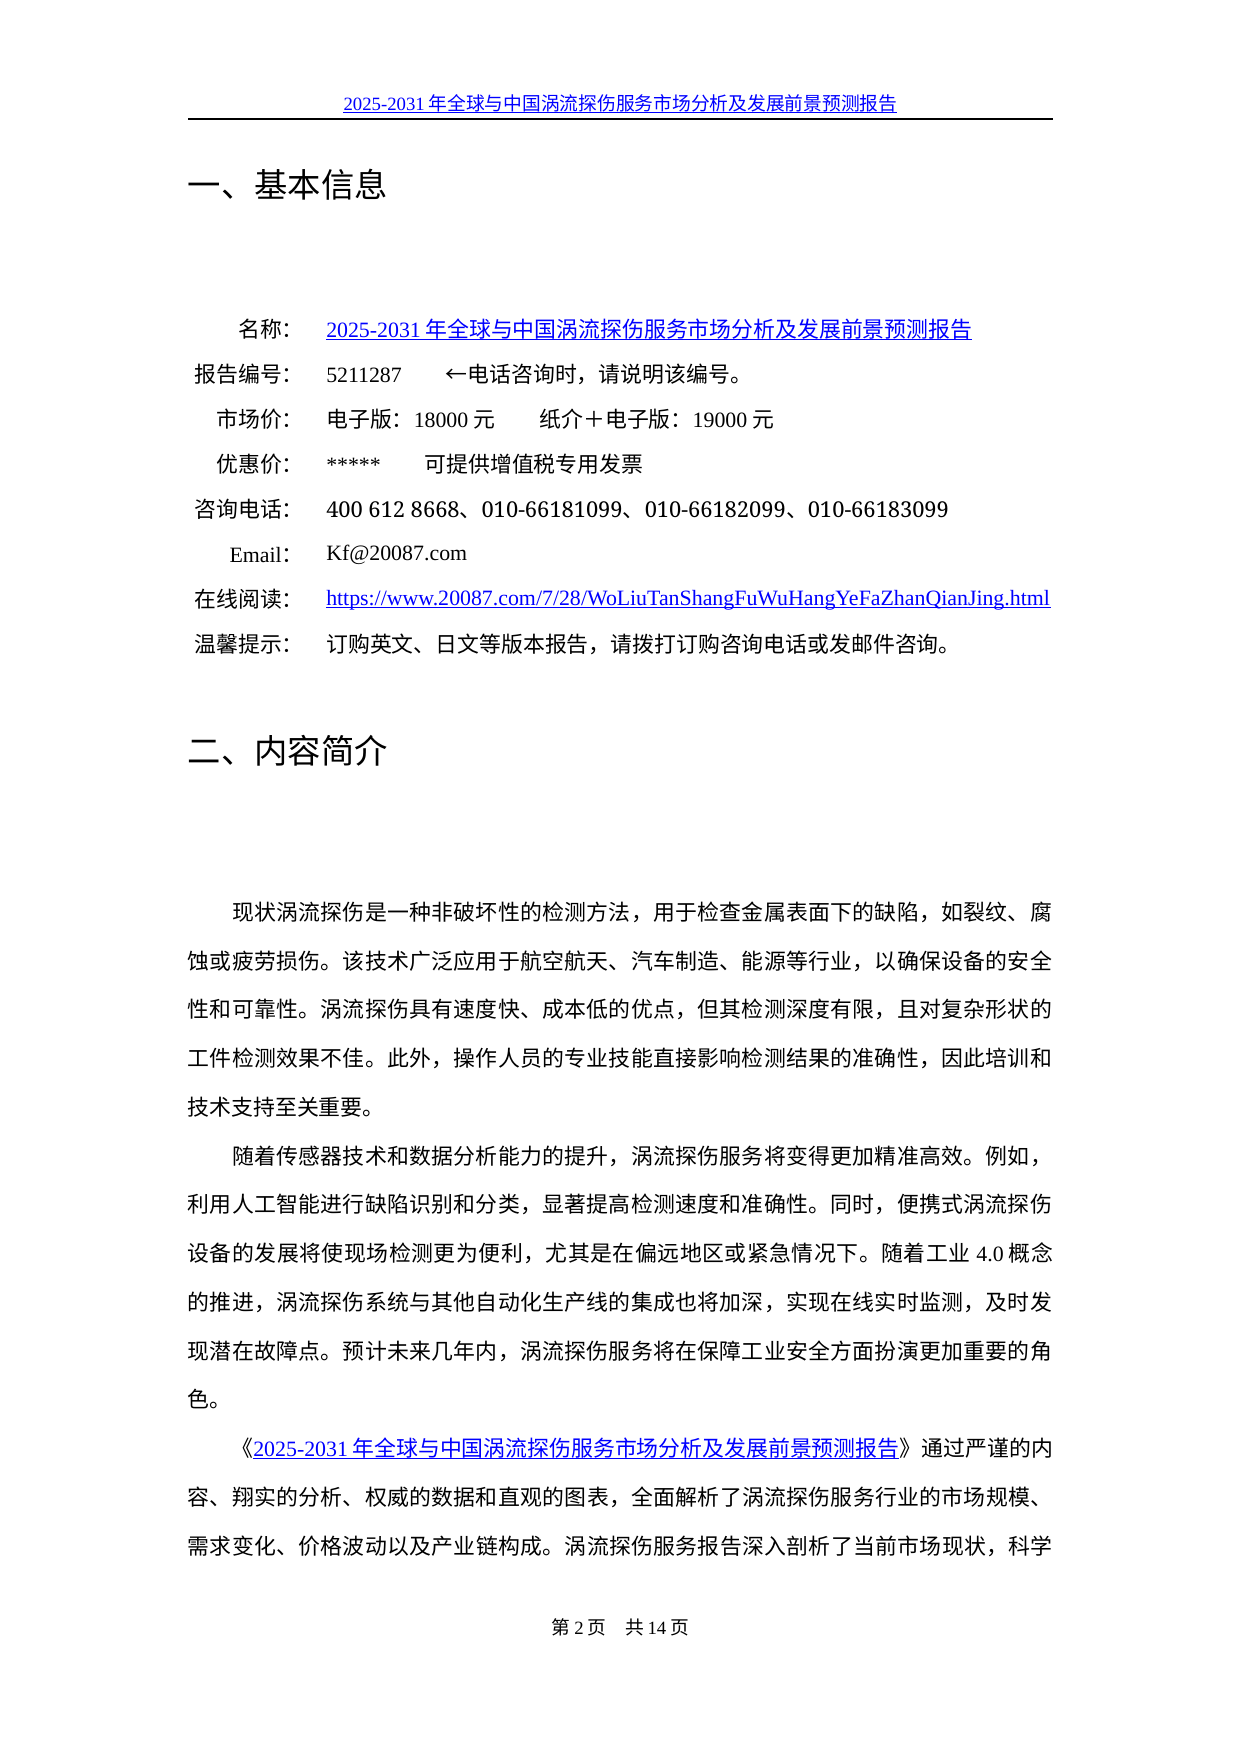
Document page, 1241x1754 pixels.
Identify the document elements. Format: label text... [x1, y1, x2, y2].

table_cell 电子版：18000 元 纸介＋电子版：19000 元 [315, 402, 1073, 447]
table_header 2025-2031年全球与中国涡流探伤服务市场分析及发展前景预测报告 [315, 312, 1073, 357]
table_cell 咨询电话： [167, 492, 315, 537]
table_cell 温馨提示： [167, 627, 315, 672]
table_cell 市场价： [167, 402, 315, 447]
table_cell [315, 582, 1073, 627]
title 一、基本信息 [187, 150, 1053, 215]
table_cell 5211287 ←电话咨询时，请说明该编号。 [315, 357, 1073, 402]
table_cell 在线阅读： [167, 582, 315, 627]
table_cell Email： [167, 537, 315, 582]
table_header 名称： [167, 312, 315, 357]
table_cell 优惠价： [167, 447, 315, 492]
title 二、内容简介 [187, 717, 1053, 782]
table_cell 400 612 8668、010-66181099、010-66182099、010-66183099 [315, 492, 1073, 537]
table_cell ***** 可提供增值税专用发票 [315, 447, 1073, 492]
table_cell 订购英文、日文等版本报告，请拨打订购咨询电话或发邮件咨询。 [315, 627, 1073, 672]
table_cell 报告编号： [167, 357, 315, 402]
table_cell Kf@20087.com [315, 537, 1073, 582]
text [187, 894, 1053, 1561]
